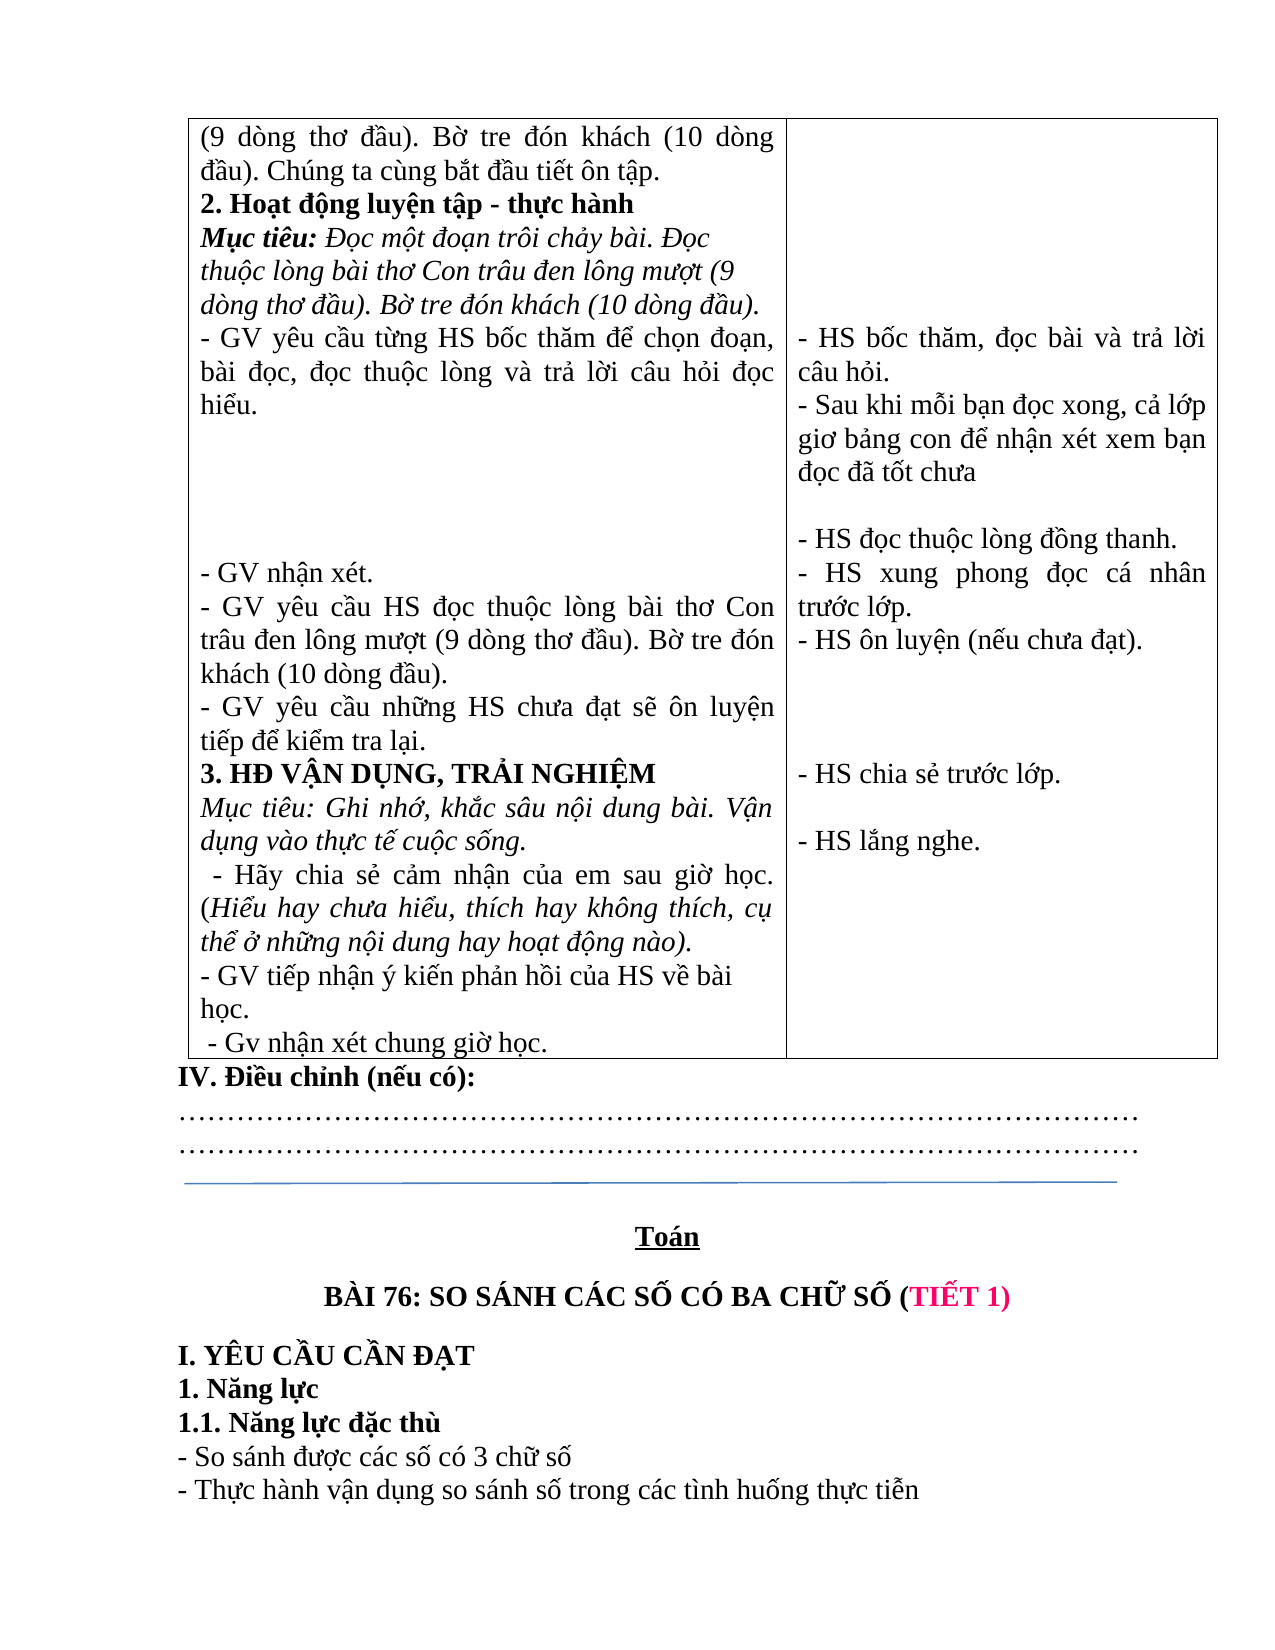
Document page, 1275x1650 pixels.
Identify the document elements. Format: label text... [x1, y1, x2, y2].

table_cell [787, 119, 1217, 1058]
text I. YÊU CẦU CẦN ĐẠT [177, 1338, 1157, 1372]
text - So sánh được các số có 3 chữ số [177, 1439, 1157, 1472]
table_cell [189, 119, 786, 1058]
text - Thực hành vận dụng so sánh số trong các tình huống thực tiễn [177, 1472, 1157, 1506]
text 1.1. Năng lực đặc thù [177, 1405, 1157, 1439]
text BÀI 76: SO SÁNH CÁC SỐ CÓ BA CHỮ SỐ (TIẾT 1) [177, 1279, 1157, 1312]
text Toán [177, 1219, 1157, 1253]
text 1. Năng lực [177, 1372, 1157, 1405]
text ……………………………………………………………………………………………………………………………………………………………………………… [177, 1093, 1157, 1160]
text IV. Điều chỉnh (nếu có): [177, 1059, 1157, 1093]
